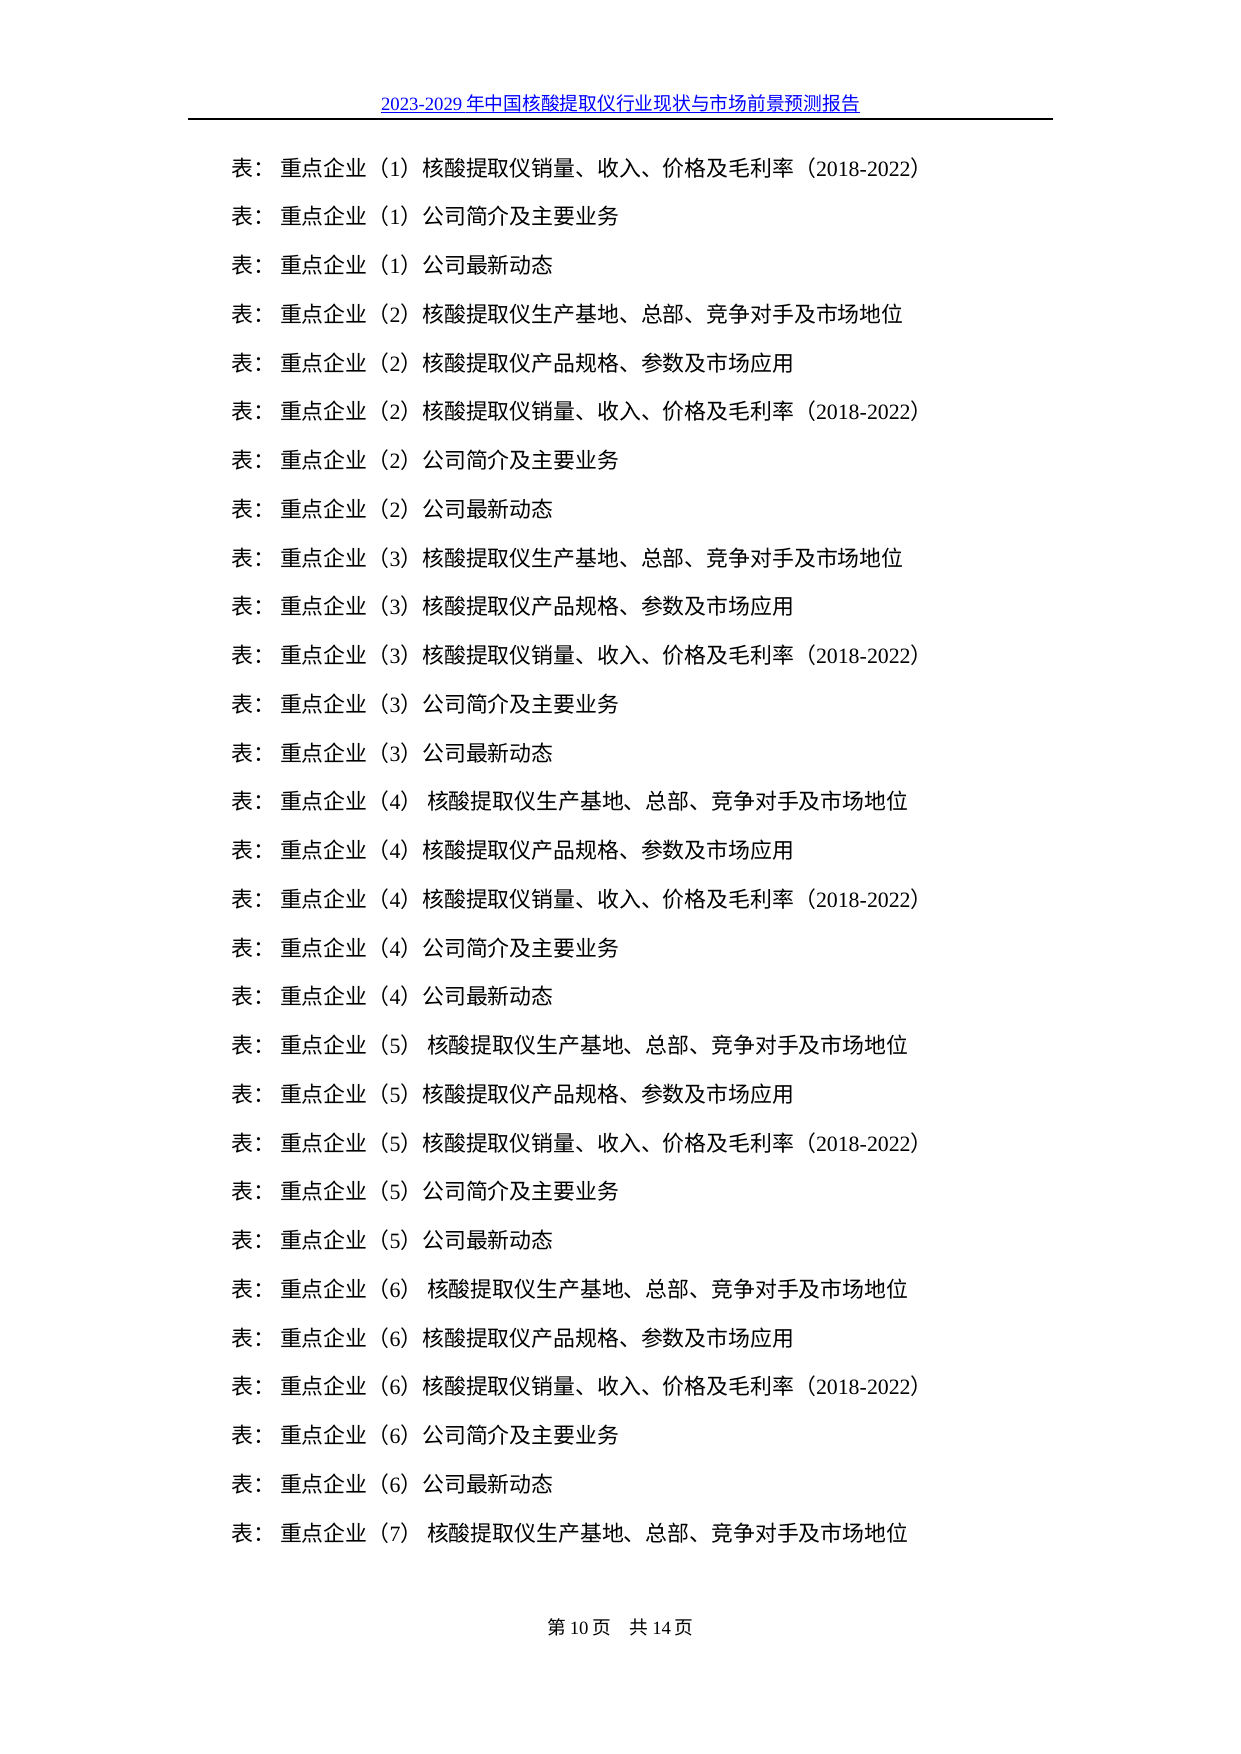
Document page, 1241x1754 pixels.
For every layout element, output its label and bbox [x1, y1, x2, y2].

text [187, 150, 1053, 1548]
